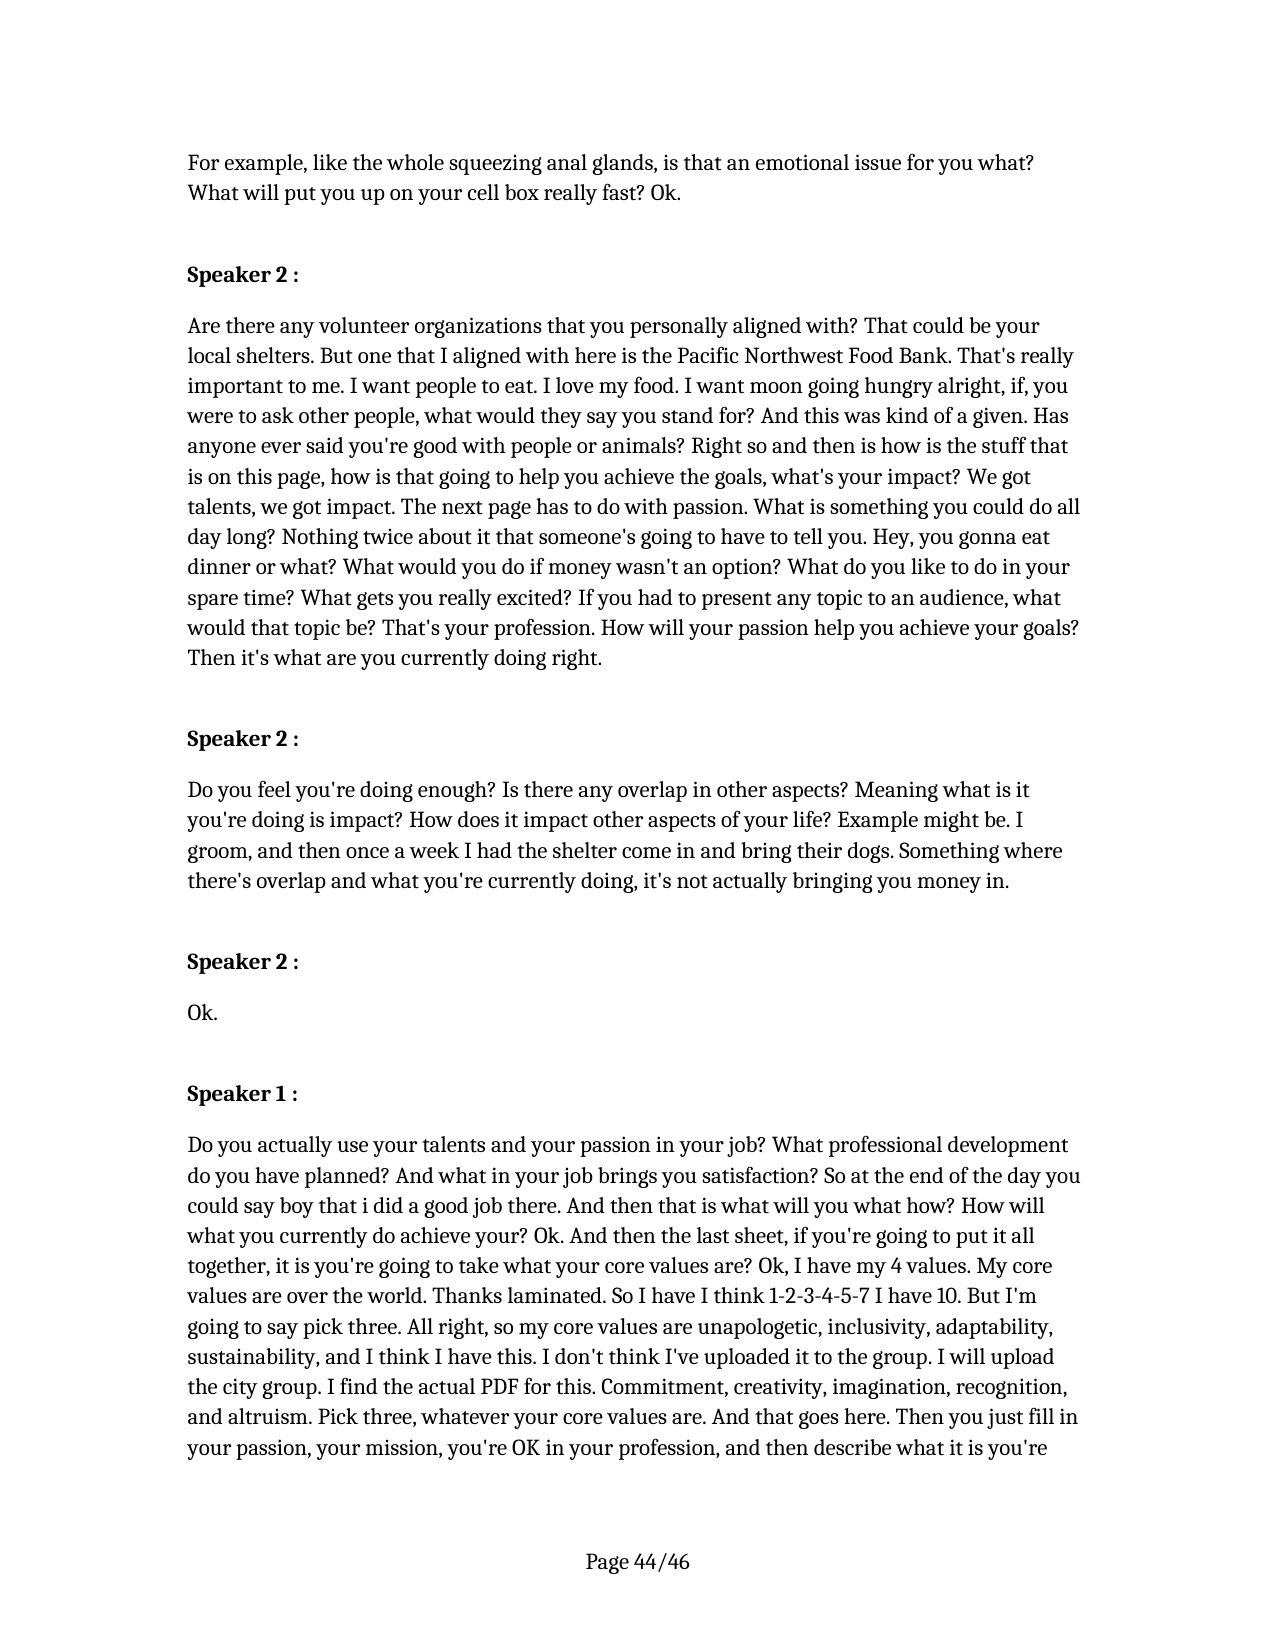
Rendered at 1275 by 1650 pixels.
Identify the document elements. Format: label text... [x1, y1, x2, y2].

text Speaker 2 : [187, 261, 1087, 288]
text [187, 1132, 1087, 1461]
text Ok. [187, 1000, 1087, 1057]
text Are there any volunteer organizations that you personally aligned with? That could be your local shelters. But one that I aligned with here is the Pacific Northwest Food Bank. That's really important to me. I want people to eat. I love my food. I want moon going hungry alright, if, you were to ask other people, what would they say you stand for? And this was kind of a given. Has anyone ever said you're good with people or animals? Right so and then is how is the stuff that is on this page, how is that going to help you achieve the goals, what's your impact? We got talents, we got impact. The next page has to do with passion. What is something you could do all day long? Nothing twice about it that someone's going to have to tell you. Hey, you gonna eat dinner or what? What would you do if money wasn't an option? What do you like to do in your spare time? What gets you really excited? If you had to present any topic to an audience, what would that topic be? That's your profession. How will your passion help you achieve your goals? Then it's what are you currently doing right. [187, 312, 1087, 701]
text Speaker 2 : [187, 949, 1087, 975]
text Speaker 1 : [187, 1081, 1087, 1108]
text Do you feel you're doing enough? Is there any overlap in other aspects? Meaning what is it you're doing is impact? How does it impact other aspects of your life? Example might be. I groom, and then once a week I had the shelter come in and bring their dogs. Something where there's overlap and what you're currently doing, it's not actually bringing you money in. [187, 777, 1087, 924]
text Speaker 2 : [187, 726, 1087, 752]
text For example, like the whole squeezing anal glands, is that an emotional issue for you what? What will put you up on your cell box really fast? Ok. [187, 150, 1087, 237]
